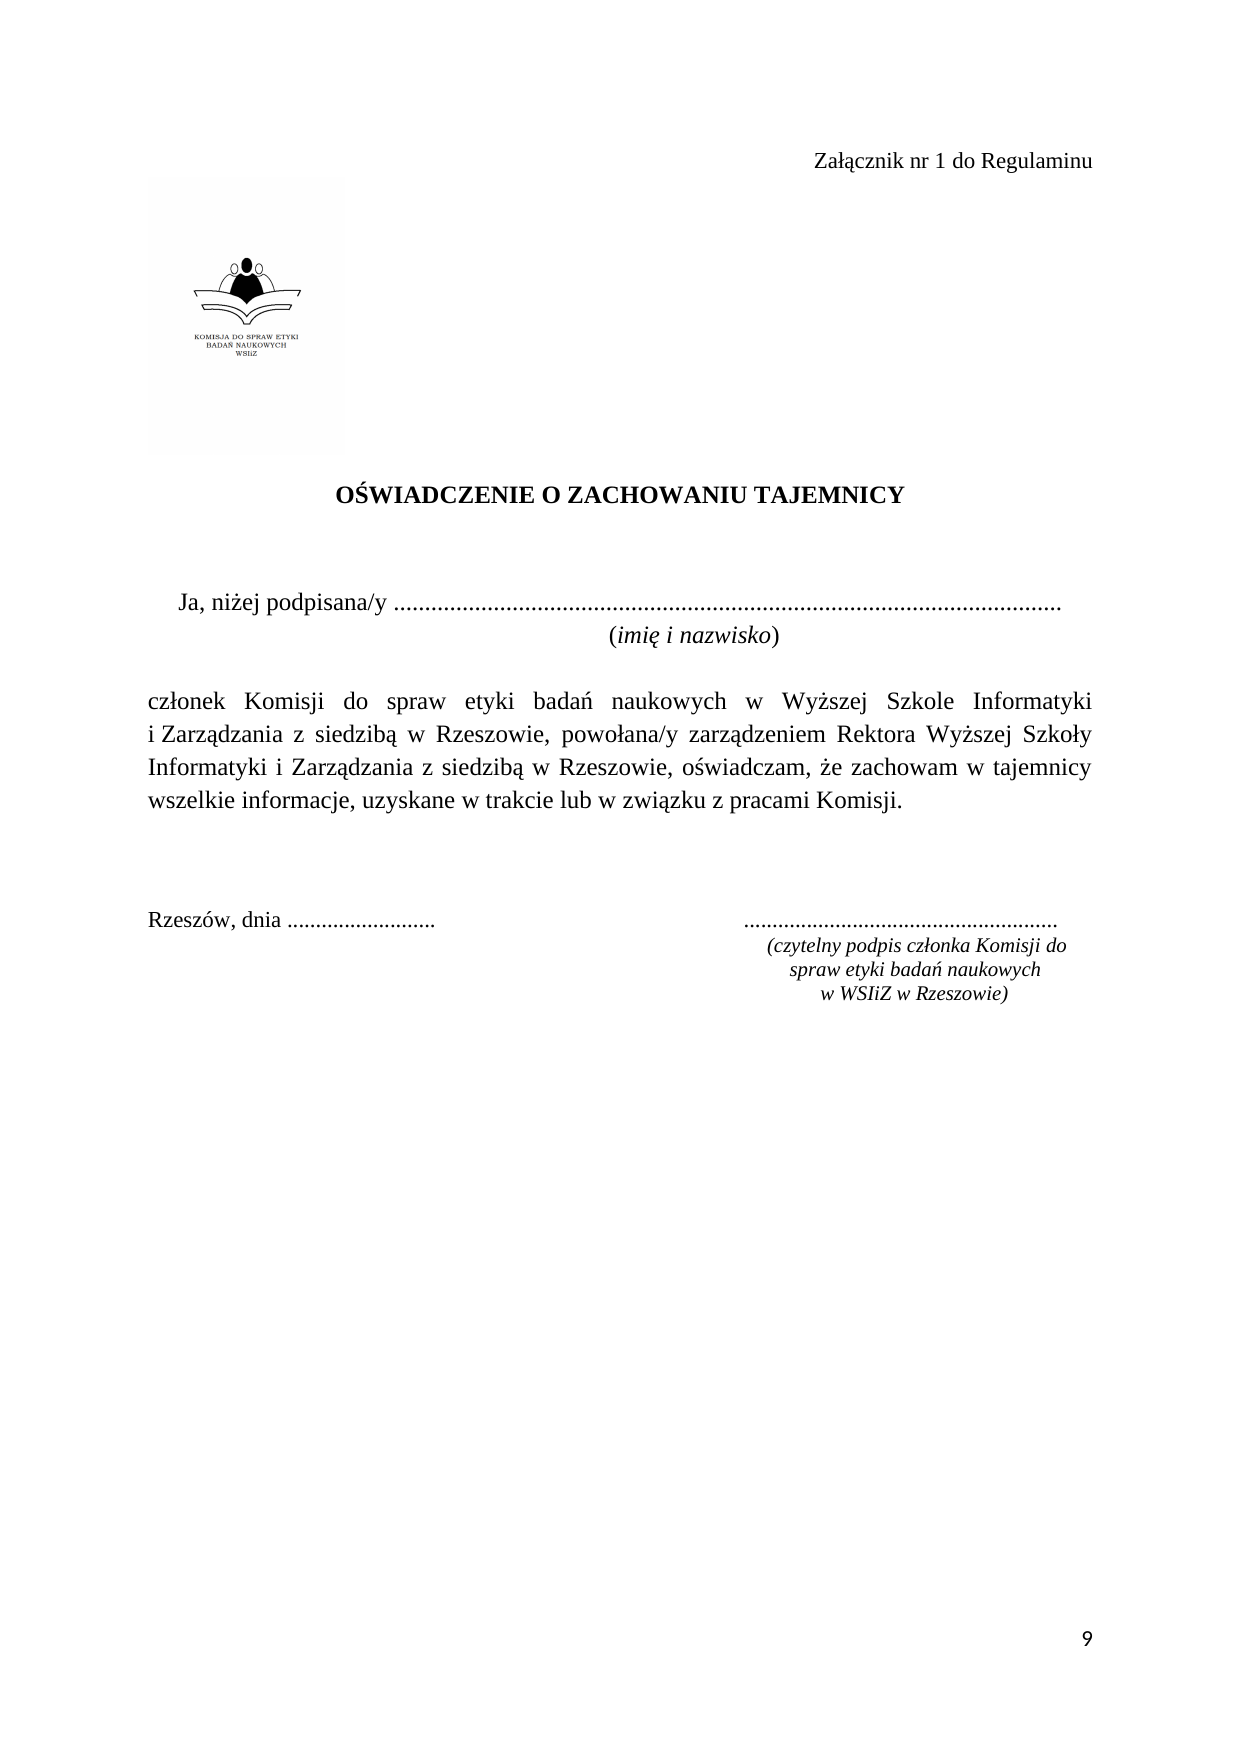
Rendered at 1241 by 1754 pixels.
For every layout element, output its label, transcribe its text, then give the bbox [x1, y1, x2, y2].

text Załącznik nr 1 do Regulaminu [148, 148, 1093, 174]
text Ja, niżej podpisana/y ........................................................................................................... [148, 587, 1093, 616]
text OŚWIADCZENIE O ZACHOWANIU TAJEMNICY [148, 480, 1093, 508]
text członek Komisji do spraw etyki badań naukowych w Wyższej Szkole Informatyki i Zarządzania z siedzibą w Rzeszowie, powołana/y zarządzeniem Rektora Wyższej Szkoły Informatyki i Zarządzania z siedzibą w Rzeszowie, oświadczam, że zachowam w tajemnicy wszelkie informacje, uzyskane w trakcie lub w związku z pracami Komisji. [148, 686, 1093, 814]
subtitle Rzeszów, dnia .......................... ....................................................... [148, 906, 1093, 933]
subtitle w WSIiZ w Rzeszowie) [738, 981, 1093, 1005]
subtitle (czytelny podpis członka Komisji do spraw etyki badań naukowych [738, 933, 1093, 981]
text (imię i nazwisko) [221, 620, 1093, 649]
